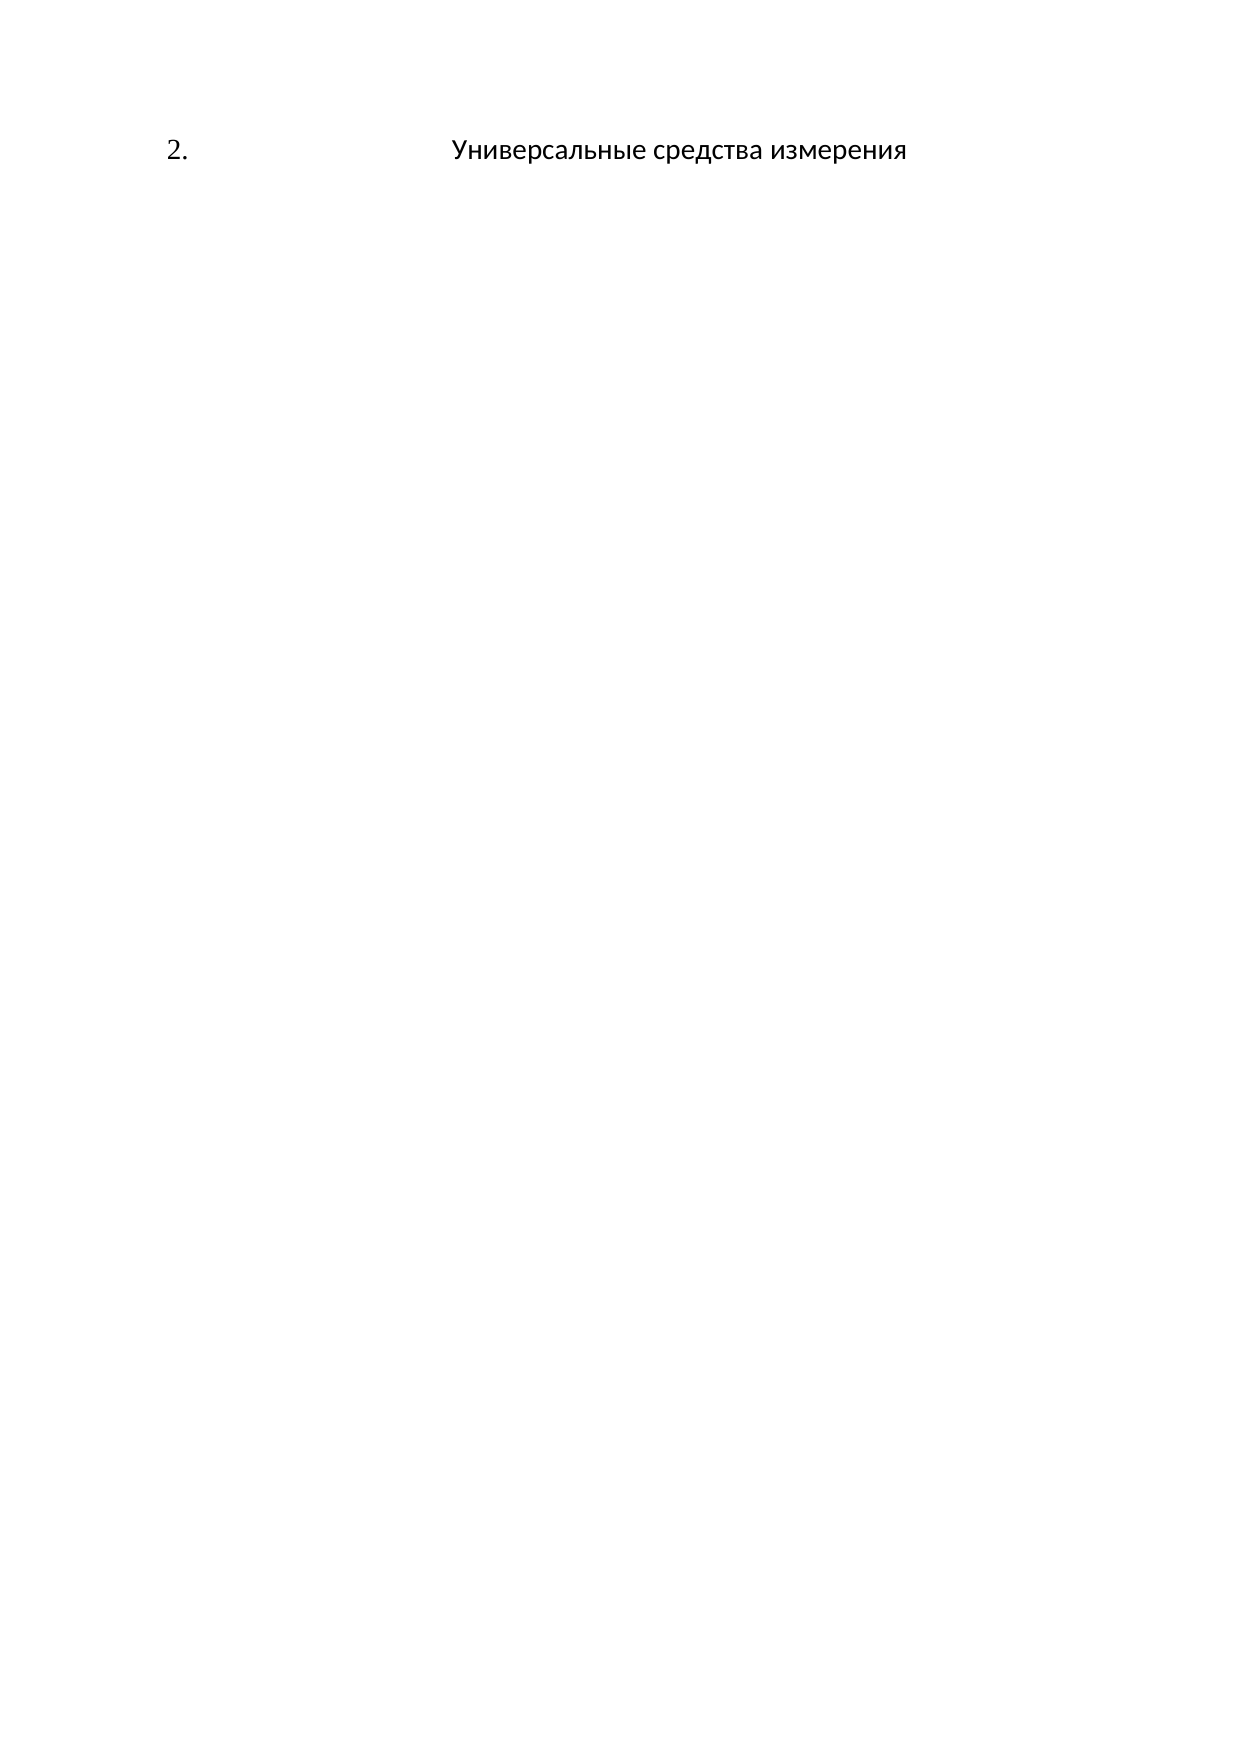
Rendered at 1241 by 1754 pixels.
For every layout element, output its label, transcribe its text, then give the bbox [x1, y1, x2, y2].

list Универсальные средства измерения [167, 131, 1163, 167]
